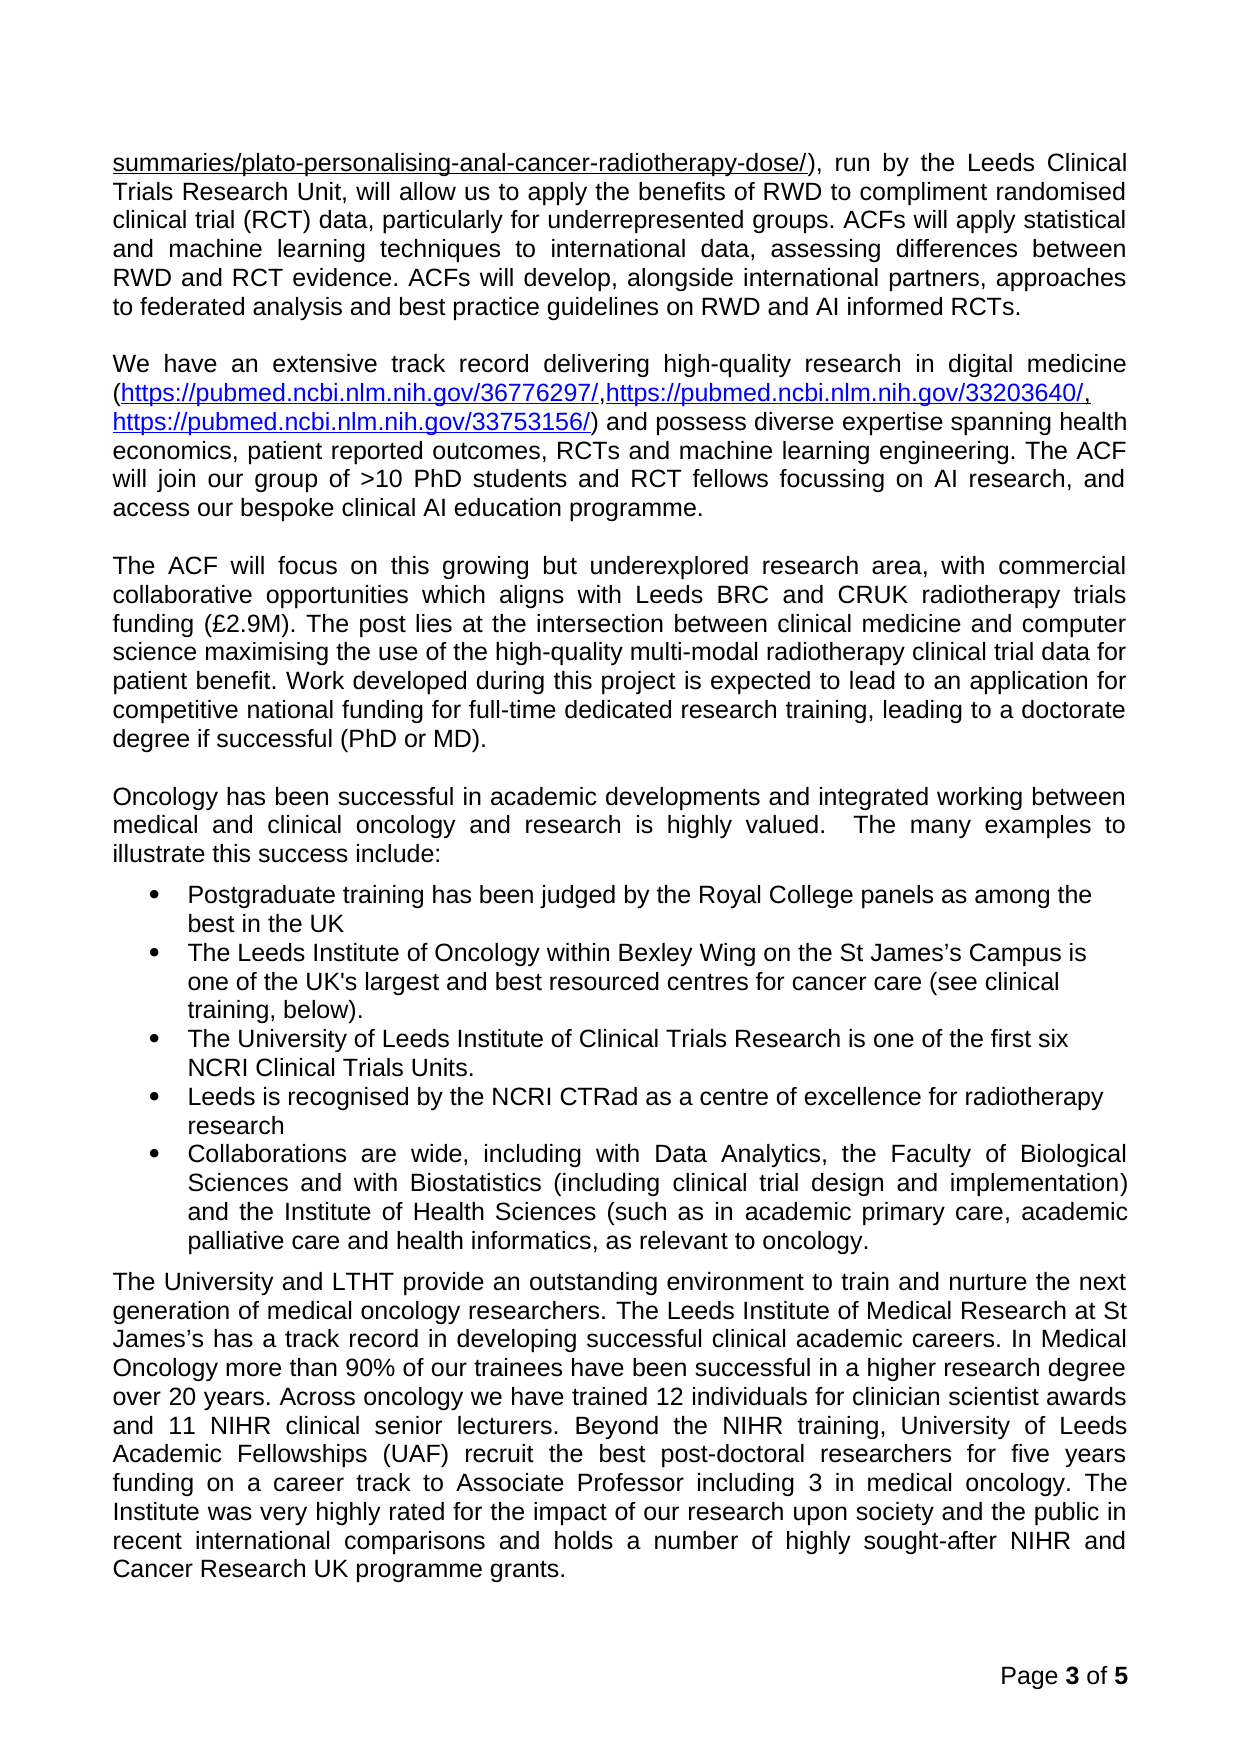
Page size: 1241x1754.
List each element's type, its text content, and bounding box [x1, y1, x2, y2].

list Collaborations are wide, including with Data Analytics, the Faculty of Biological Sciences and with Biostatistics (including clinical trial design and implementation) and the Institute of Health Sciences (such as in academic primary care, academic palliative care and health informatics, as relevant to oncology. [150, 1139, 1128, 1254]
list The University of Leeds Institute of Clinical Trials Research is one of the first six NCRI Clinical Trials Units. [150, 1024, 1128, 1082]
text The University and LTHT provide an outstanding environment to train and nurture the next generation of medical oncology researchers. The Leeds Institute of Medical Research at St James’s has a track record in developing successful clinical academic careers. In Medical Oncology more than 90% of our trainees have been successful in a higher research degree over 20 years. Across oncology we have trained 12 individuals for clinician scientist awards and 11 NIHR clinical senior lecturers. Beyond the NIHR training, University of Leeds Academic Fellowships (UAF) recruit the best post-doctoral researchers for five years funding on a career track to Associate Professor including 3 in medical oncology. The Institute was very highly rated for the impact of our research upon society and the public in recent international comparisons and holds a number of highly sought-after NIHR and Cancer Research UK programme grants. [112, 1267, 1128, 1583]
list Postgraduate training has been judged by the Royal College panels as among the best in the UK [150, 880, 1128, 938]
text Oncology has been successful in academic developments and integrated working between medical and clinical oncology and research is highly valued. The many examples to illustrate this success include: [112, 781, 1128, 868]
text The ACF will focus on this growing but underexplored research area, with commercial collaborative opportunities which aligns with Leeds BRC and CRUK radiotherapy trials funding (£2.9M). The post lies at the intersection between clinical medicine and computer science maximising the use of the high-quality multi-modal radiotherapy clinical trial data for patient benefit. Work developed during this project is expected to lead to an application for competitive national funding for full-time dedicated research training, leading to a doctorate degree if successful (PhD or MD). [112, 551, 1128, 752]
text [112, 148, 1128, 320]
text We have an extensive track record delivering high-quality research in digital medicine (https://pubmed.ncbi.nlm.nih.gov/36776297/,https://pubmed.ncbi.nlm.nih.gov/33203640/, https://pubmed.ncbi.nlm.nih.gov/33753156/) and possess diverse expertise spanning health economics, patient reported outcomes, RCTs and machine learning engineering. The ACF will join our group of >10 PhD students and RCT fellows focussing on AI research, and access our bespoke clinical AI education programme. [112, 349, 1128, 522]
list Leeds is recognised by the NCRI CTRad as a centre of excellence for radiotherapy research [150, 1082, 1128, 1139]
list The Leeds Institute of Oncology within Bexley Wing on the St James’s Campus is one of the 's largest and best resourced centres for cancer care (see clinical training, below). [150, 938, 1128, 1024]
